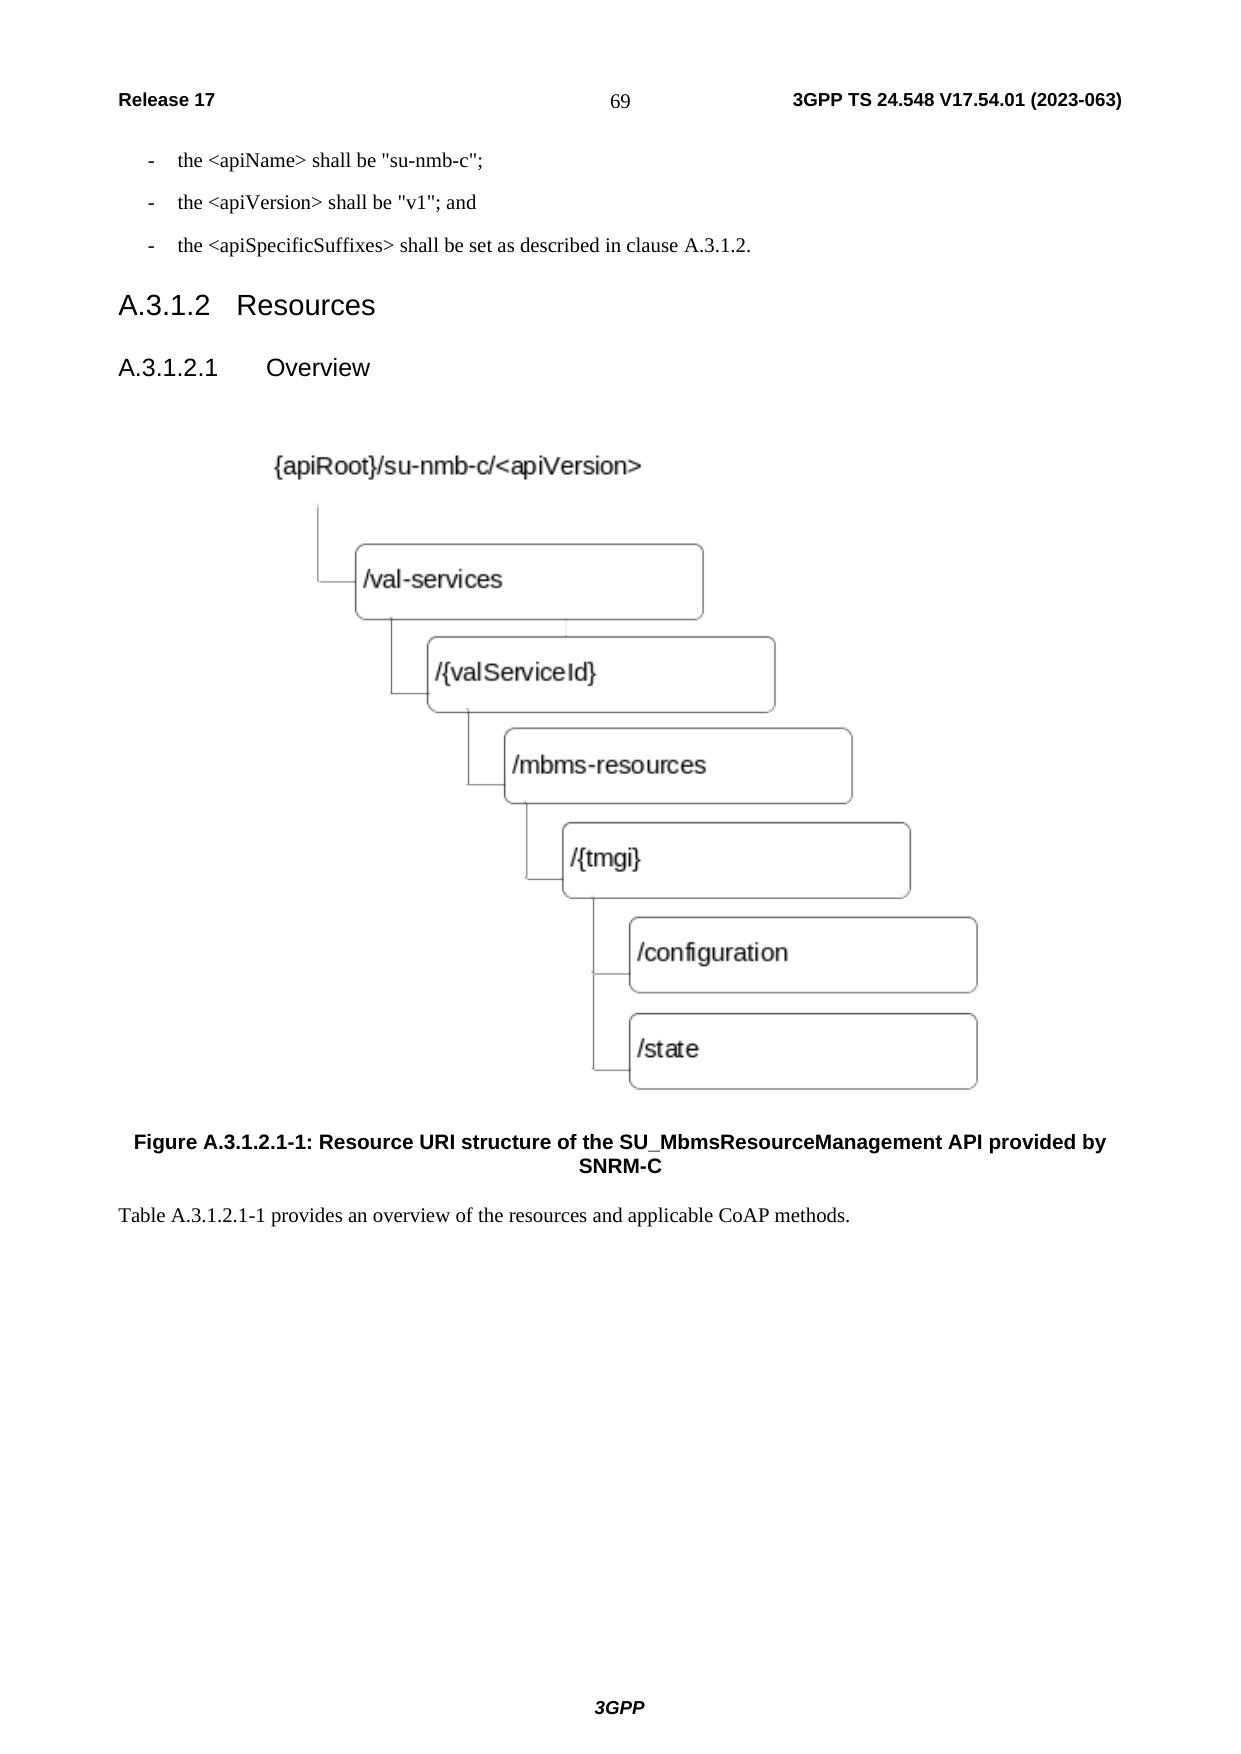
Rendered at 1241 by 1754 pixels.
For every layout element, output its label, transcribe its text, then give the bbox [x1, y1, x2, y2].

text - the <apiName> shall be "su-nmb-c"; [148, 147, 1122, 172]
text Table A.3.1.2.1-1 provides an overview of the resources and applicable CoAP methods. [118, 1203, 1122, 1227]
text Figure A.3.1.2.1-1: Resource URI structure of the SU_MbmsResourceManagement API provided by SNRM-C [118, 1130, 1122, 1178]
text - the <apiVersion> shall be "v1"; and [148, 190, 1122, 214]
subtitle A.3.1.2 Resources [118, 288, 1122, 322]
subtitle A.3.1.2.1 Overview [118, 353, 1122, 382]
text - the <apiSpecificSuffixes> shall be set as described in clause A.3.1.2. [148, 233, 1122, 257]
